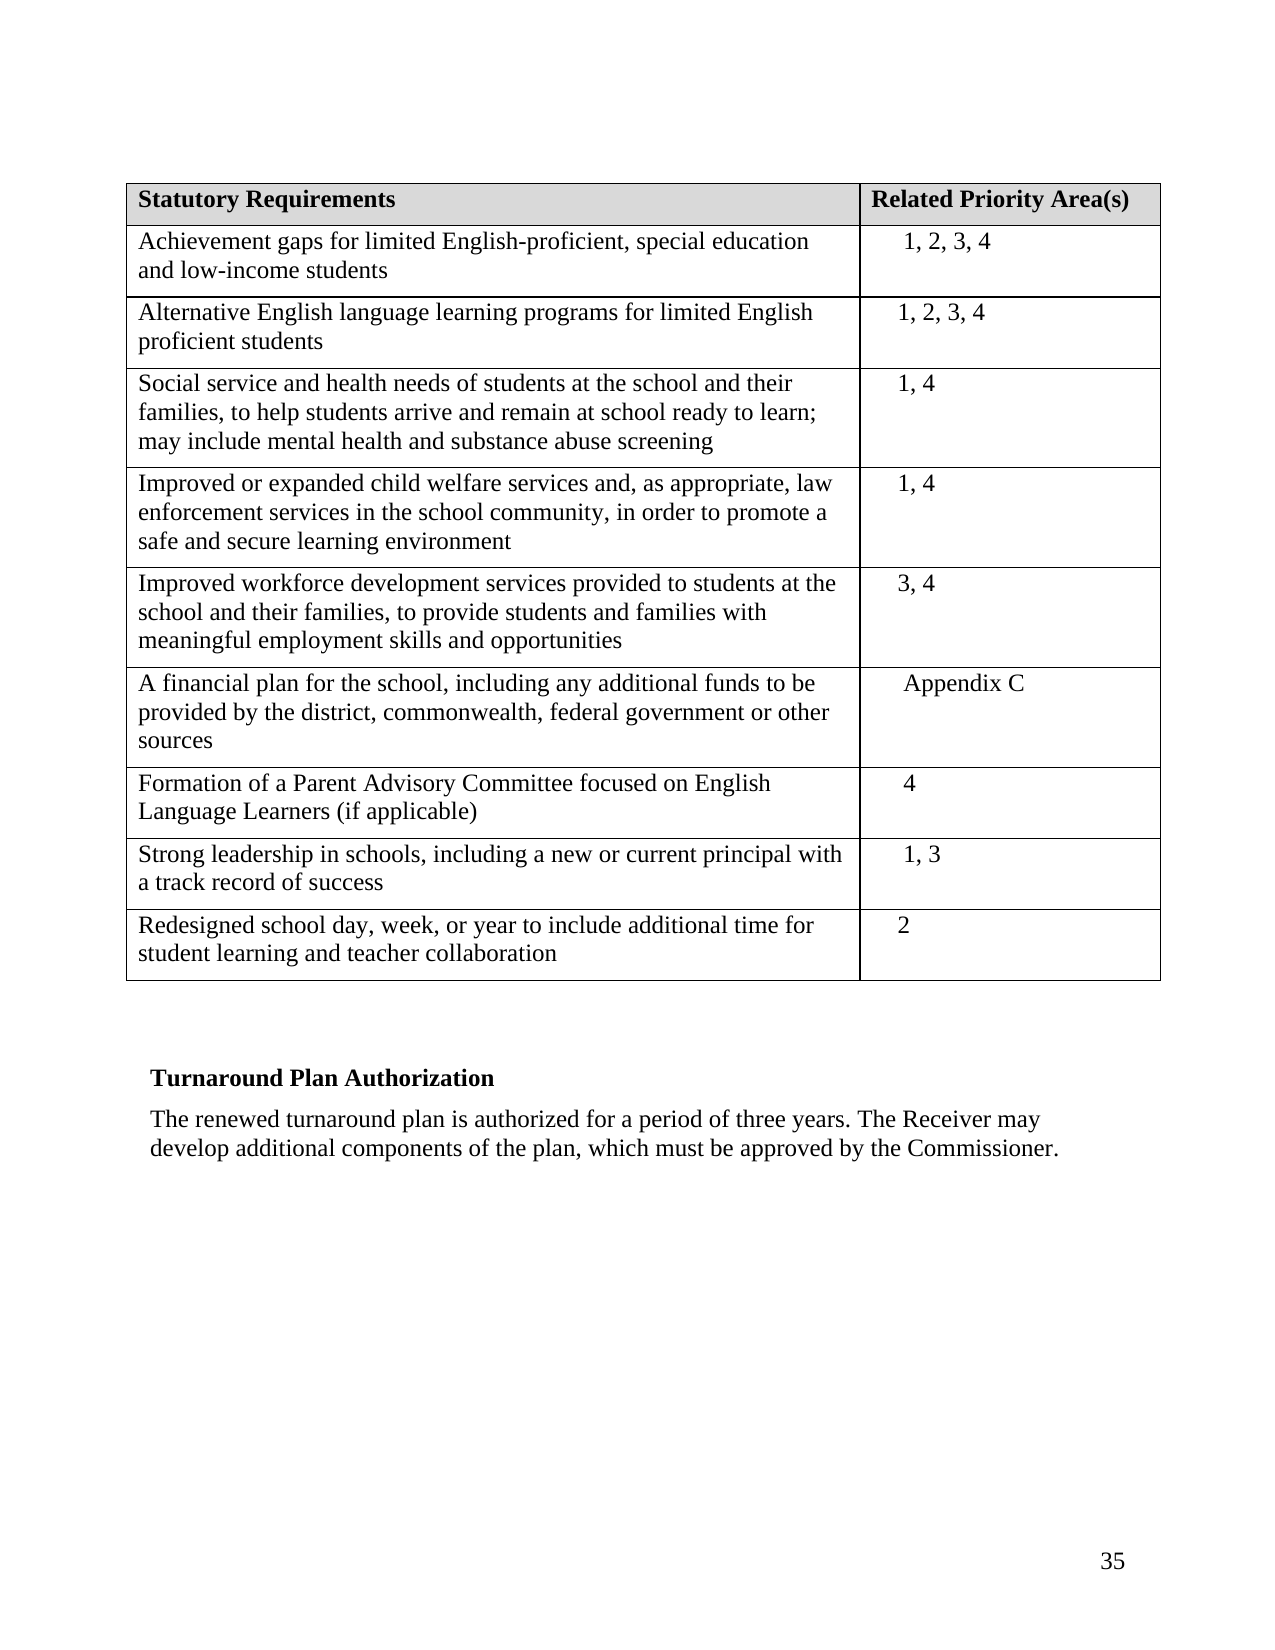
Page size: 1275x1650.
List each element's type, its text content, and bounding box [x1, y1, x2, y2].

table_cell 4 [861, 768, 1160, 838]
table_cell 1, 4 [861, 369, 1160, 467]
table_cell Achievement gaps for limited English-proficient, special education and low-income students [127, 226, 859, 296]
table_cell Alternative English language learning programs for limited English proficient students [127, 298, 859, 367]
table_cell 2 [861, 910, 1160, 980]
table_cell 1, 3 [861, 839, 1160, 909]
table_cell Formation of a Parent Advisory Committee focused on English Language Learners (if applicable) [127, 768, 859, 838]
table_cell A financial plan for the school, including any additional funds to be provided by the district, commonwealth, federal government or other sources [127, 668, 859, 767]
table_cell Strong leadership in schools, including a new or current principal with a track record of success [127, 839, 859, 909]
table_header Statutory Requirements [127, 184, 859, 225]
table_cell 3, 4 [861, 568, 1160, 667]
text Turnaround Plan Authorization [150, 1063, 1125, 1092]
table_cell 1, 2, 3, 4 [861, 298, 1160, 367]
table_cell Appendix C [861, 668, 1160, 767]
table_cell Improved workforce development services provided to students at the school and their families, to provide students and families with meaningful employment skills and opportunities [127, 568, 859, 667]
table_cell 1, 4 [861, 468, 1160, 567]
text The renewed turnaround plan is authorized for a period of three years. The Receiver may develop additional components of the plan, which must be approved by the Commissioner. [150, 1104, 1125, 1162]
table_cell Social service and health needs of students at the school and their families, to help students arrive and remain at school ready to learn; may include mental health and substance abuse screening [127, 369, 859, 467]
table_cell Redesigned school day, week, or year to include additional time for student learning and teacher collaboration [127, 910, 859, 980]
table_cell Improved or expanded child welfare services and, as appropriate, law enforcement services in the school community, in order to promote a safe and secure learning environment [127, 468, 859, 567]
table_header Related Priority Area(s) [861, 184, 1160, 225]
table_cell 1, 2, 3, 4 [861, 226, 1160, 296]
